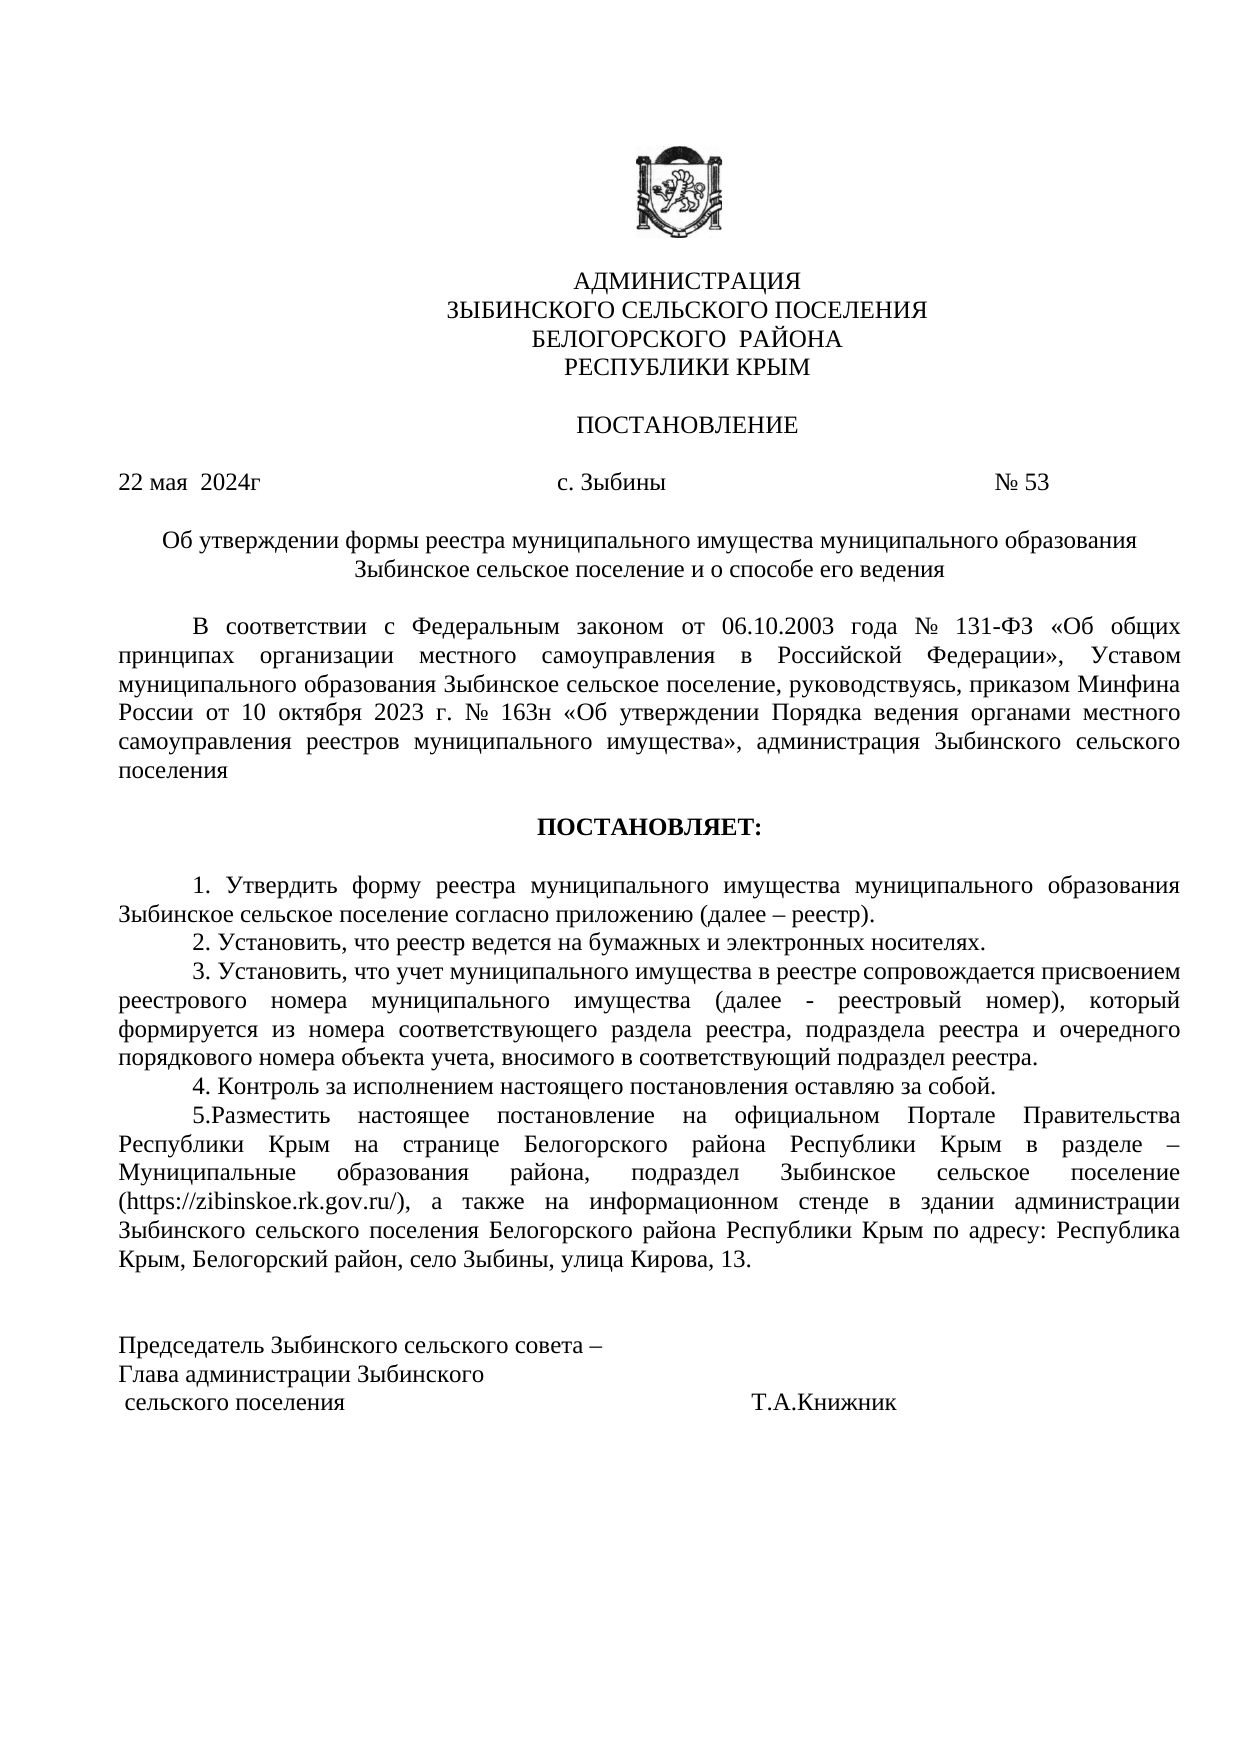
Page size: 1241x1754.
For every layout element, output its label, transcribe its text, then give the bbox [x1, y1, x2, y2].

text 3. Установить, что учет муниципального имущества в реестре сопровождается присвоением реестрового номера муниципального имущества (далее - реестровый номер), который формируется из номера соответствующего раздела реестра, подраздела реестра и очередного порядкового номера объекта учета, вносимого в соответствующий подраздел реестра. [118, 1042, 1181, 1071]
text Глава администрации Зыбинского [118, 1359, 1181, 1387]
text 2. Установить, что реестр ведется на бумажных и электронных носителях. [118, 927, 1181, 956]
text Председатель Зыбинского сельского совета – [118, 1330, 1181, 1359]
text Об утверждении формы реестра муниципального имущества муниципального образования Зыбинское сельское поселение и о способе его ведения [118, 525, 1181, 582]
text 22 мая 2024г с. Зыбины № 53 [118, 467, 1181, 496]
text ЗЫБИНСКОГО СЕЛЬСКОГО ПОСЕЛЕНИЯ [118, 295, 1181, 324]
text 1. Утвердить форму реестра муниципального имущества муниципального образования Зыбинское сельское поселение согласно приложению (далее – реестр). [118, 870, 1181, 927]
text АДМИНИСТРАЦИЯ [118, 266, 1181, 295]
text В соответствии с Федеральным законом от 06.10.2003 года № 131-ФЗ «Об общих принципах организации местного самоуправления в Российской Федерации», Уставом муниципального образования Зыбинское сельское поселение, руководствуясь, приказом Минфина России от 10 октября 2023 г. № 163н «Об утверждении Порядка ведения органами местного самоуправления реестров муниципального имущества», администрация Зыбинского сельского поселения [118, 611, 1181, 784]
text 4. Контроль за исполнением настоящего постановления оставляю за собой. [118, 1071, 1181, 1100]
picture [636, 146, 723, 238]
text ПОСТАНОВЛЯЕТ: [118, 812, 1181, 841]
text БЕЛОГОРСКОГО РАЙОНА [118, 324, 1181, 352]
text 5.Разместить настоящее постановление на официальном Портале Правительства Республики Крым на странице Белогорского района Республики Крым в разделе – Муниципальные образования района, подраздел Зыбинское сельское поселение (https://zibinskoe.rk.gov.ru/), а также на информационном стенде в здании администрации Зыбинского сельского поселения Белогорского района Республики Крым по адресу: Республика Крым, Белогорский район, село Зыбины, улица Кирова, 13. [118, 1100, 1181, 1272]
text сельского поселения Т.А.Книжник [118, 1387, 1181, 1416]
text РЕСПУБЛИКИ КРЫМ [118, 352, 1181, 381]
text ПОСТАНОВЛЕНИЕ [118, 410, 1181, 439]
